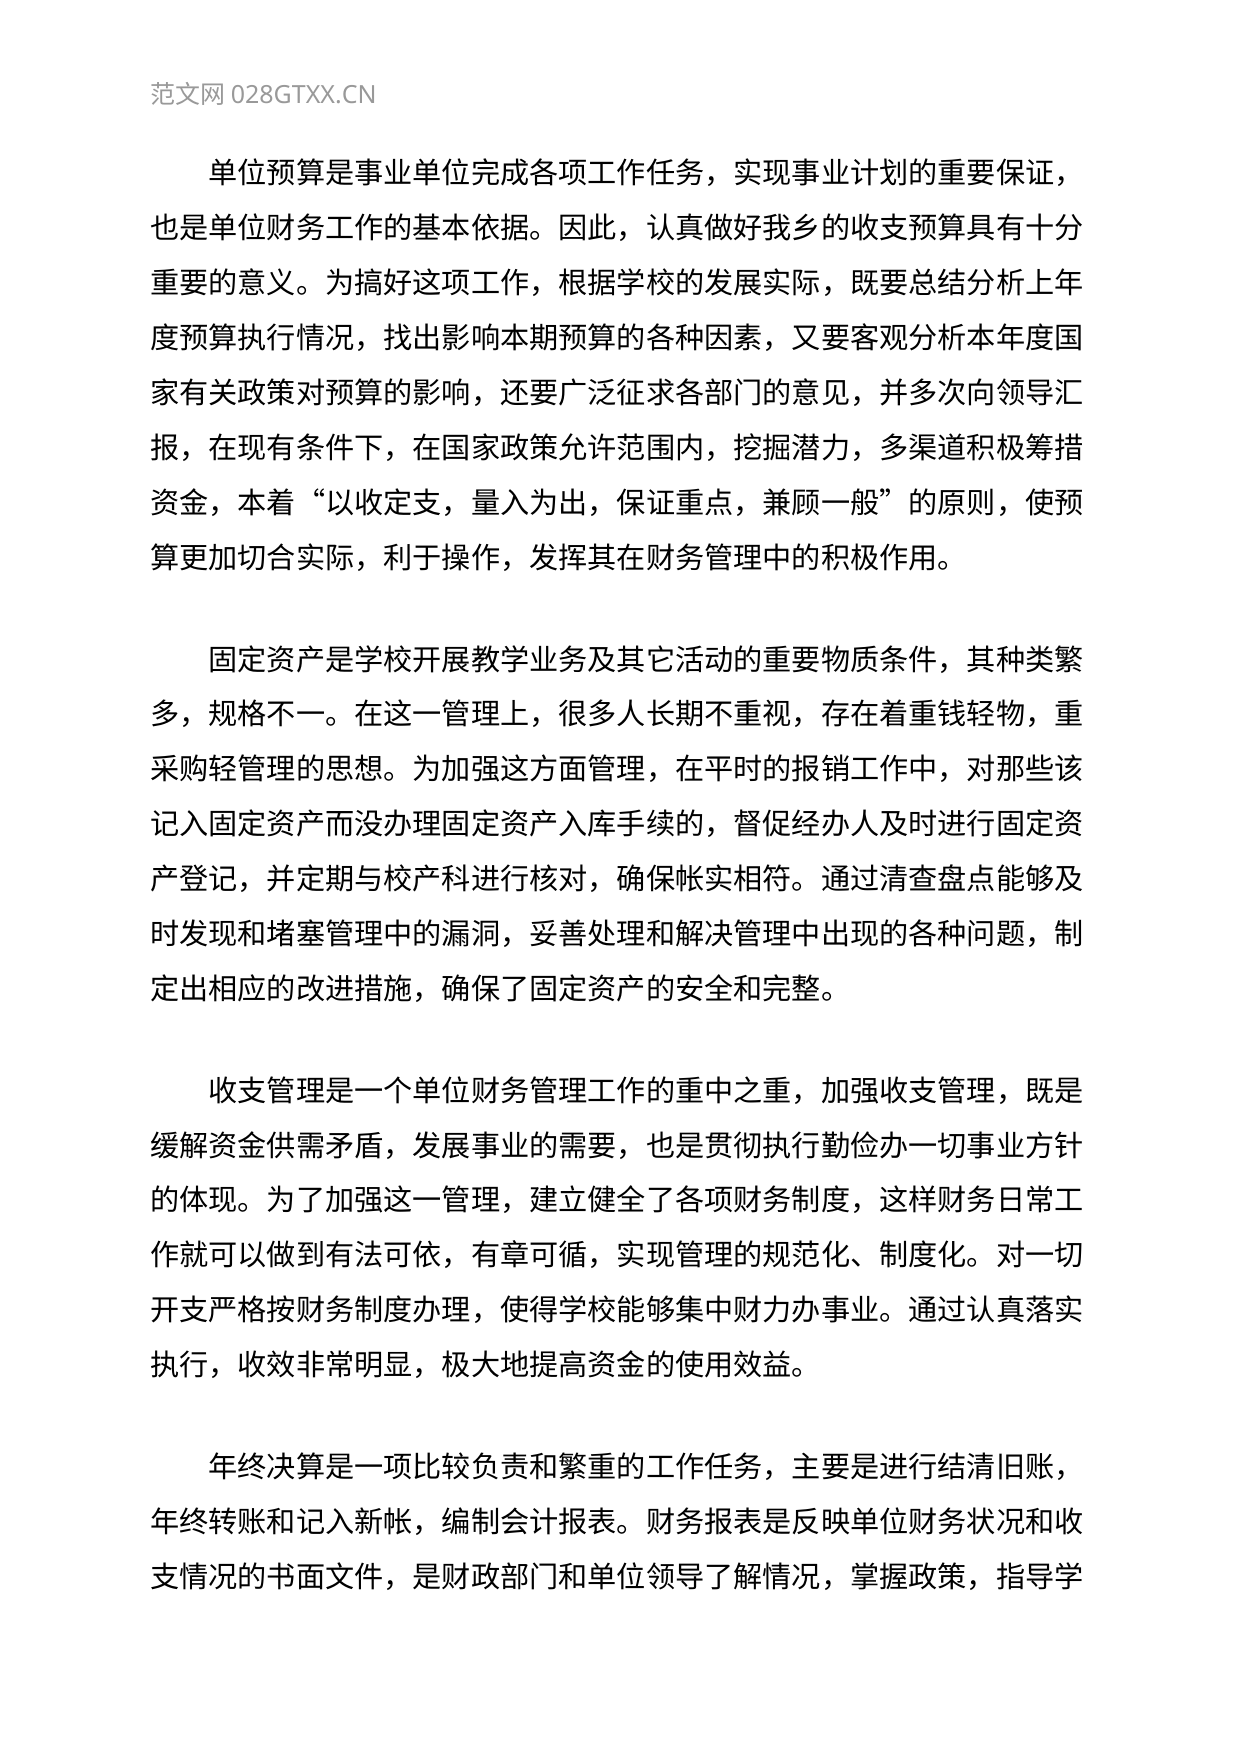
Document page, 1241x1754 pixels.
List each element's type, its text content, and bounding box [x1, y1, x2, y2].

text 固定资产是学校开展教学业务及其它活动的重要物质条件，其种类繁多，规格不一。在这一管理上，很多人长期不重视，存在着重钱轻物，重采购轻管理的思想。为加强这方面管理，在平时的报销工作中，对那些该记入固定资产而没办理固定资产入库手续的，督促经办人及时进行固定资产登记，并定期与校产科进行核对，确保帐实相符。通过清查盘点能够及时发现和堵塞管理中的漏洞，妥善处理和解决管理中出现的各种问题，制定出相应的改进措施，确保了固定资产的安全和完整。 [150, 636, 1090, 1008]
text 收支管理是一个单位财务管理工作的重中之重，加强收支管理，既是缓解资金供需矛盾，发展事业的需要，也是贯彻执行勤俭办一切事业方针的体现。为了加强这一管理，建立健全了各项财务制度，这样财务日常工作就可以做到有法可依，有章可循，实现管理的规范化、制度化。对一切开支严格按财务制度办理，使得学校能够集中财力办事业。通过认真落实执行，收效非常明显，极大地提高资金的使用效益。 [150, 1067, 1090, 1384]
text 单位预算是事业单位完成各项工作任务，实现事业计划的重要保证，也是单位财务工作的基本依据。因此，认真做好我乡的收支预算具有十分重要的意义。为搞好这项工作，根据学校的发展实际，既要总结分析上年度预算执行情况，找出影响本期预算的各种因素，又要客观分析本年度国家有关政策对预算的影响，还要广泛征求各部门的意见，并多次向领导汇报，在现有条件下，在国家政策允许范围内，挖掘潜力，多渠道积极筹措资金，本着“以收定支，量入为出，保证重点，兼顾一般”的原则，使预算更加切合实际，利于操作，发挥其在财务管理中的积极作用。 [150, 150, 1090, 577]
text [150, 1443, 1090, 1596]
